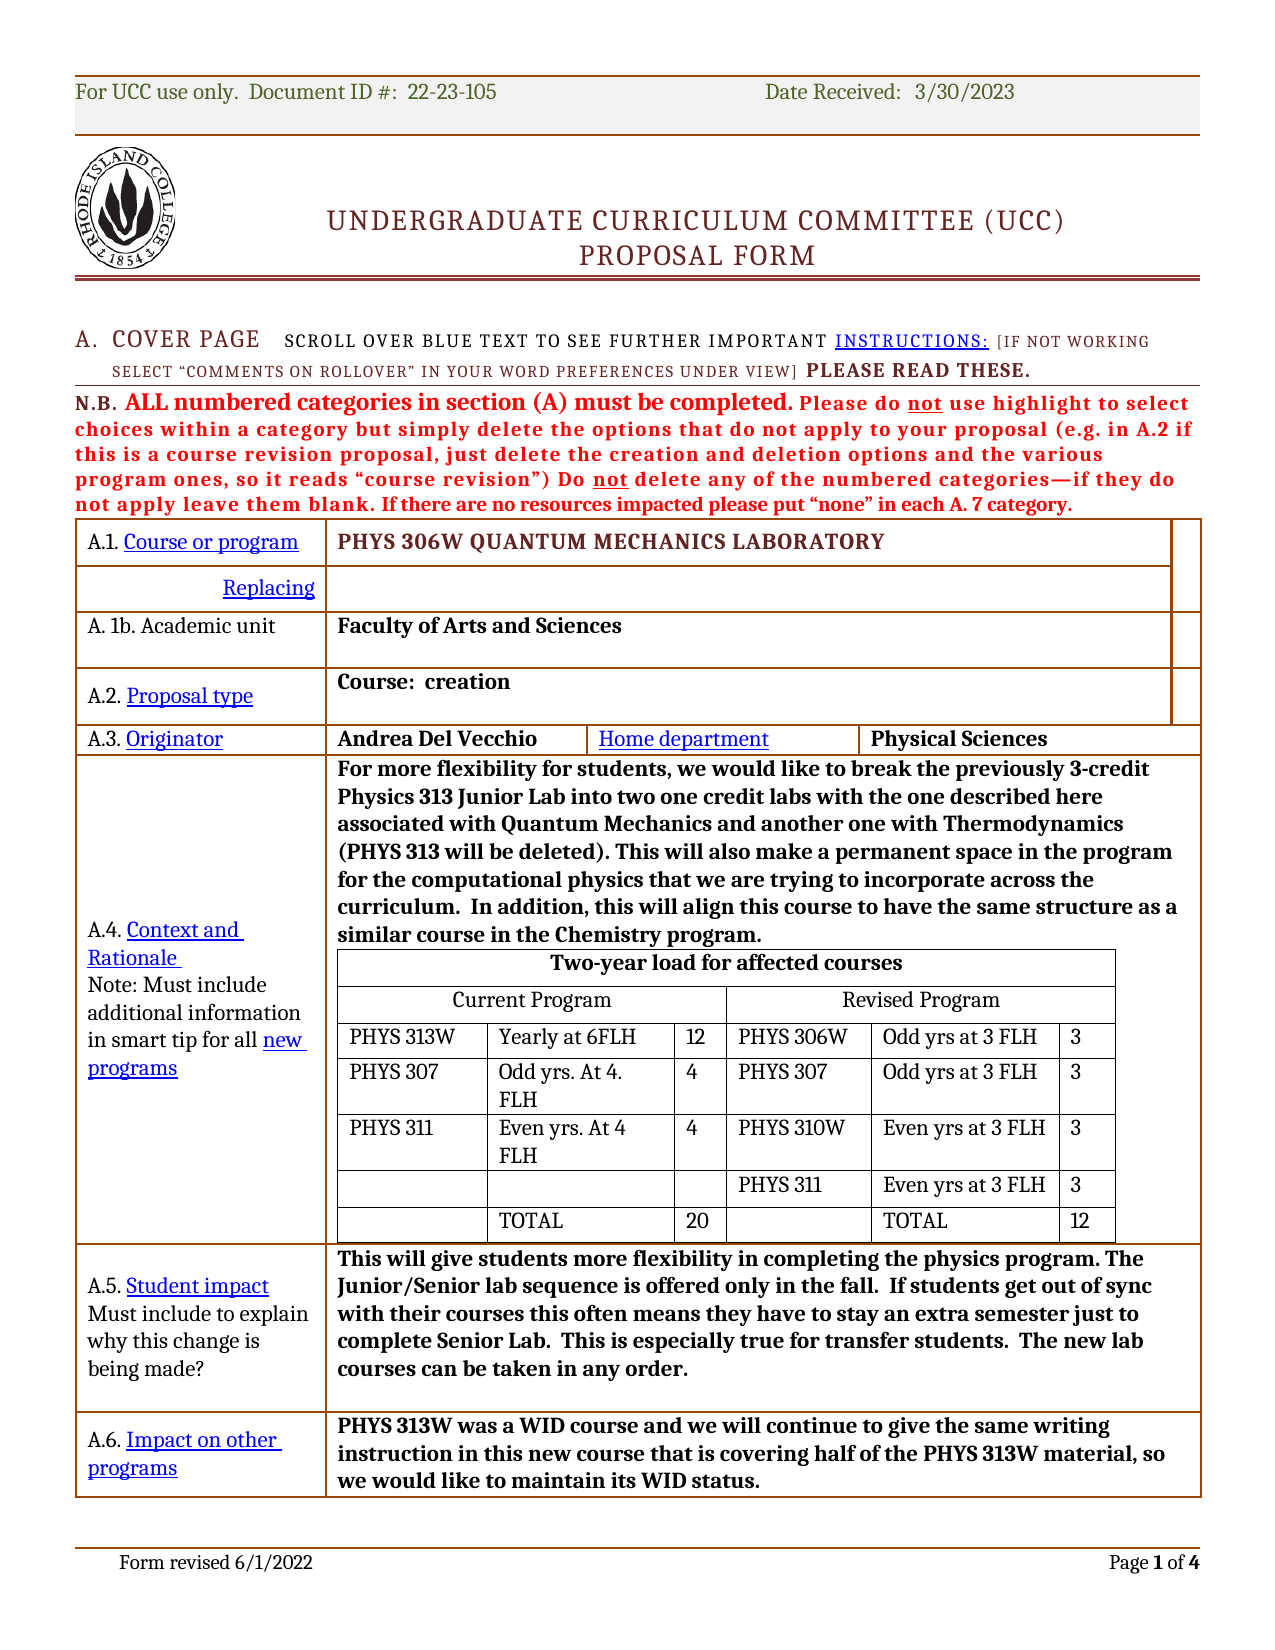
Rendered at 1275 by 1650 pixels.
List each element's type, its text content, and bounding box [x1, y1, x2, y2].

table_cell A.2. Proposal type [77, 669, 325, 724]
table_cell [1173, 669, 1200, 724]
table_cell Faculty of Arts and Sciences [327, 613, 1170, 667]
table_cell PHYS 313W was a WID course and we will continue to give the same writing instruction in this new course that is covering half of the PHYS 313W material, so we would like to maintain its WID status. [327, 1413, 1200, 1496]
subtitle Cover page scroll over blue text to see further important instructions: [if not working select “COMMents on rollover” in your Word preferences under view] please read these. [75, 324, 1200, 385]
table_cell A.3. Originator [77, 726, 325, 754]
table_cell A. 1b. Academic unit [77, 613, 325, 667]
table_cell Home department [588, 726, 858, 754]
table_cell A.6. Impact on other programs [77, 1413, 325, 1496]
table_cell Physical Sciences [860, 726, 1200, 754]
table_cell Replacing [77, 567, 325, 611]
table_header PHYS 306W Quantum Mechanics Laboratory [327, 520, 1170, 564]
table_cell For more flexibility for students, we would like to break the previously 3-credit Physics 313 Junior Lab into two one credit labs with the one described here associated with Quantum Mechanics and another one with Thermodynamics (PHYS 313 will be deleted). This will also make a permanent space in the program for the computational physics that we are trying to incorporate across the curriculum. In addition, this will align this course to have the same structure as a similar course in the Chemistry program. [327, 756, 1200, 1243]
table_header A.1. Course or program [77, 520, 325, 564]
subtitle UNDERGRADUATE CURRICULUM COMMITTEE (UCC) PROPOSAL FORM [75, 204, 1200, 275]
table_cell [327, 567, 1170, 611]
picture [75, 147, 176, 269]
table_cell This will give students more flexibility in completing the physics program. The Junior/Senior lab sequence is offered only in the fall. If students get out of sync with their courses this often means they have to stay an extra semester just to complete Senior Lab. This is especially true for transfer students. The new lab courses can be taken in any order. [327, 1245, 1200, 1411]
table_cell A.5. Student impact Must include to explain why this change is being made? [77, 1245, 325, 1411]
table_header [1173, 520, 1200, 611]
table_cell A.4. Context and Rationale Note: Must include additional information in smart tip for all new programs [77, 756, 325, 1243]
table_cell [1173, 613, 1200, 667]
table_cell Course: creation [327, 669, 1170, 724]
table_cell Andrea Del Vecchio [327, 726, 586, 754]
text N.B. ALL numbered categories in section (A) must be completed. Please do not use highlight to select choices within a category but simply delete the options that do not apply to your proposal (e.g. in A.2 if this is a course revision proposal, just delete the creation and deletion options and the various program ones, so it reads “course revision”) Do not delete any of the numbered categories—if they do not apply leave them blank. If there are no resources impacted please put “none” in each A. 7 category. [75, 388, 1200, 517]
